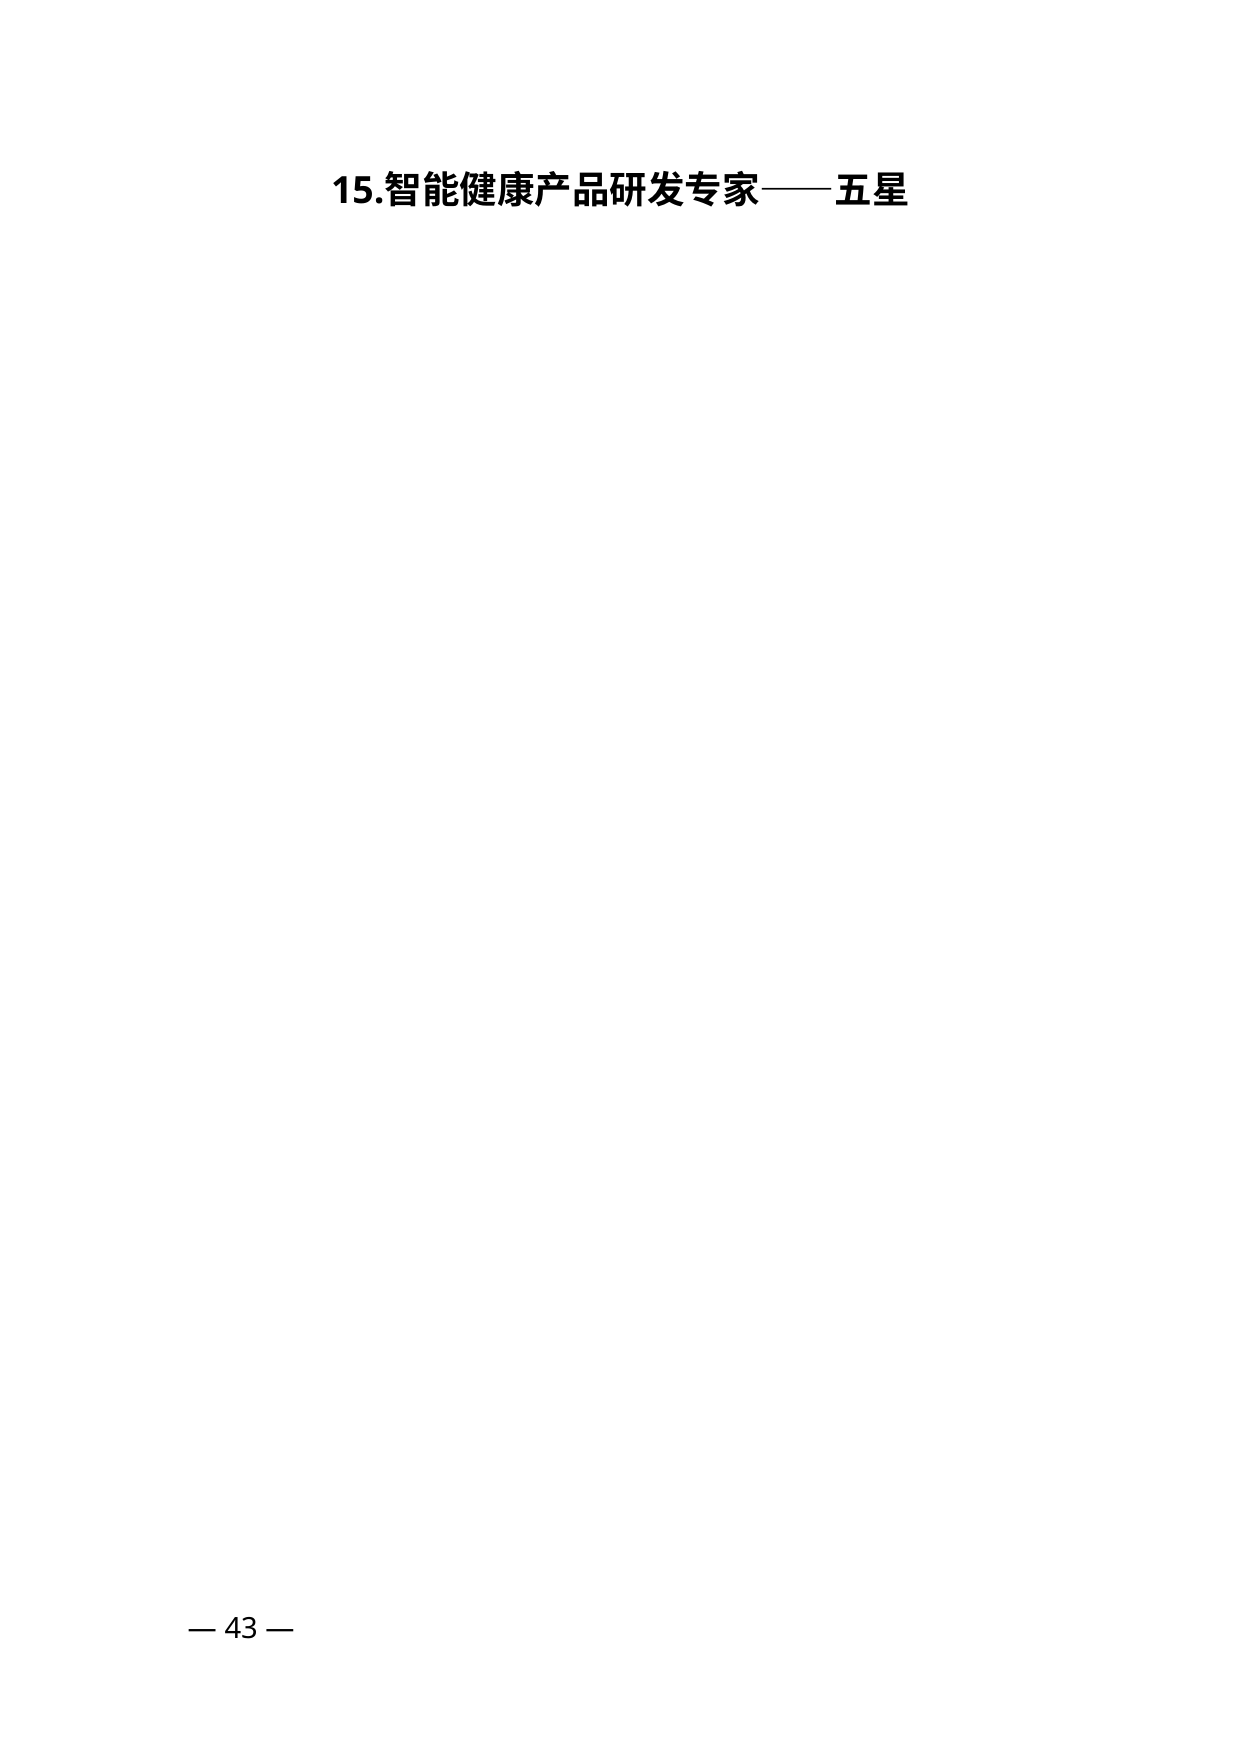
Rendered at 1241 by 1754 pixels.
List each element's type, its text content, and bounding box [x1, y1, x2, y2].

subtitle 15.智能健康产品研发专家——五星 [187, 155, 1053, 220]
